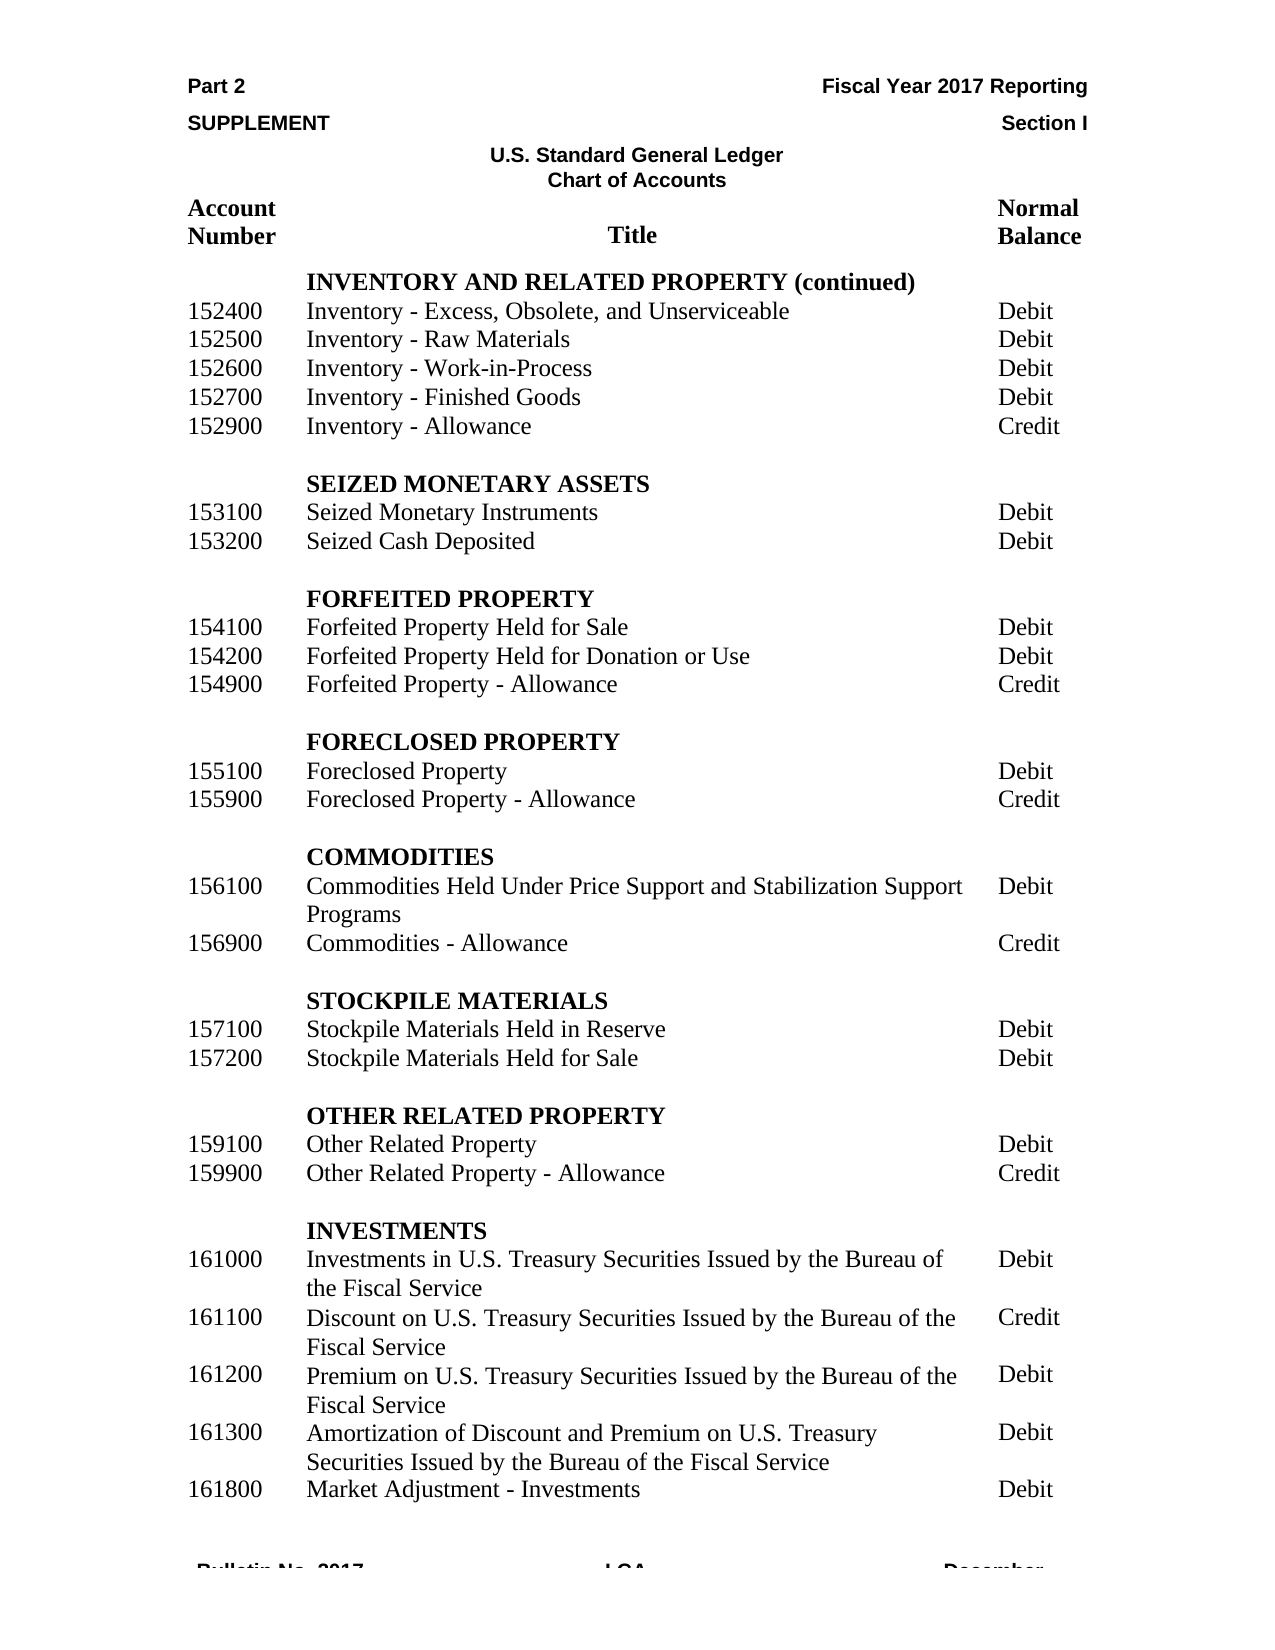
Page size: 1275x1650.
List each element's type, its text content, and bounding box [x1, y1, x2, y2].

table_cell STOCKPILE MATERIALS [164, 973, 1084, 1016]
table_cell Debit [983, 614, 1084, 642]
table_cell Credit [983, 671, 1084, 714]
table_cell Debit [983, 298, 1084, 326]
table_cell COMMODITIES [164, 829, 1084, 872]
table_cell Investments in U.S. Treasury Securities Issued by the Bureau of the Fiscal Service [284, 1246, 983, 1303]
table_cell Foreclosed Property [284, 758, 983, 786]
table_cell Inventory - Allowance [284, 412, 983, 456]
table_cell Forfeited Property Held for Sale [284, 614, 983, 642]
table_cell Stockpile Materials Held in Reserve [284, 1016, 983, 1045]
table_cell FORECLOSED PROPERTY [164, 714, 1084, 757]
table_cell 157100 [164, 1016, 284, 1045]
table_cell 161300 [164, 1419, 284, 1476]
table_cell Debit [983, 355, 1084, 383]
table_cell 153200 [164, 527, 284, 571]
table_cell 152500 [164, 326, 284, 355]
table_cell 154200 [164, 642, 284, 671]
table_cell Commodities Held Under Price Support and Stabilization Support Programs [284, 873, 983, 930]
table_cell Credit [983, 1304, 1084, 1361]
table_cell Debit [983, 758, 1084, 786]
table_cell 157200 [164, 1045, 284, 1088]
table_cell Credit [983, 1160, 1084, 1203]
table_cell 153100 [164, 499, 284, 527]
table_cell 161200 [164, 1361, 284, 1418]
table_cell Debit [983, 1419, 1084, 1476]
table_cell 156900 [164, 930, 284, 973]
table_cell 155900 [164, 786, 284, 829]
table_cell 154900 [164, 671, 284, 714]
table_cell Premium on U.S. Treasury Securities Issued by the Bureau of the Fiscal Service [284, 1361, 983, 1418]
table_cell 152400 [164, 298, 284, 326]
table_cell Debit [983, 1045, 1084, 1088]
table_cell Debit [983, 1016, 1084, 1045]
table_cell Credit [983, 930, 1084, 973]
table_cell Forfeited Property Held for Donation or Use [284, 642, 983, 671]
table_cell Debit [983, 1246, 1084, 1303]
table_cell Debit [983, 1131, 1084, 1160]
table_cell Seized Cash Deposited [284, 527, 983, 571]
table_cell Commodities - Allowance [284, 930, 983, 973]
table_cell 156100 [164, 873, 284, 930]
table_cell 159100 [164, 1131, 284, 1160]
table_cell Debit [983, 873, 1084, 930]
table_cell 152600 [164, 355, 284, 383]
table_cell Debit [983, 384, 1084, 412]
table_cell Debit [983, 1361, 1084, 1418]
table_cell Other Related Property - Allowance [284, 1160, 983, 1203]
table_cell Amortization of Discount and Premium on U.S. Treasury Securities Issued by the Bureau of the Fiscal Service [284, 1419, 983, 1476]
table_cell Forfeited Property - Allowance [284, 671, 983, 714]
table_cell SEIZED MONETARY ASSETS [164, 456, 1084, 499]
table_cell Market Adjustment - Investments [284, 1476, 983, 1509]
table_cell Debit [983, 1476, 1084, 1509]
table_cell OTHER RELATED PROPERTY [164, 1088, 1084, 1131]
table_cell Inventory - Raw Materials [284, 326, 983, 355]
table_cell Inventory - Finished Goods [284, 384, 983, 412]
table_cell 152900 [164, 412, 284, 456]
table_cell 155100 [164, 758, 284, 786]
table_cell Debit [983, 642, 1084, 671]
table_cell 161800 [164, 1476, 284, 1509]
table_cell Debit [983, 527, 1084, 571]
table_cell Other Related Property [284, 1131, 983, 1160]
table_cell Stockpile Materials Held for Sale [284, 1045, 983, 1088]
table_cell Debit [983, 499, 1084, 527]
table_cell FORFEITED PROPERTY [164, 571, 1084, 614]
table_cell Inventory - Excess, Obsolete, and Unserviceable [284, 298, 983, 326]
table_cell Foreclosed Property - Allowance [284, 786, 983, 829]
table_cell Credit [983, 786, 1084, 829]
table_header INVENTORY AND RELATED PROPERTY (continued) [164, 265, 1084, 297]
table_cell Inventory - Work-in-Process [284, 355, 983, 383]
table_cell 154100 [164, 614, 284, 642]
table_cell Debit [983, 326, 1084, 355]
table_cell Credit [983, 412, 1084, 456]
table_cell 152700 [164, 384, 284, 412]
table_cell 161100 [164, 1304, 284, 1361]
table_cell INVESTMENTS [164, 1203, 1084, 1246]
table_cell 161000 [164, 1246, 284, 1303]
table_cell Discount on U.S. Treasury Securities Issued by the Bureau of the Fiscal Service [284, 1304, 983, 1361]
table_cell 159900 [164, 1160, 284, 1203]
table_cell Seized Monetary Instruments [284, 499, 983, 527]
